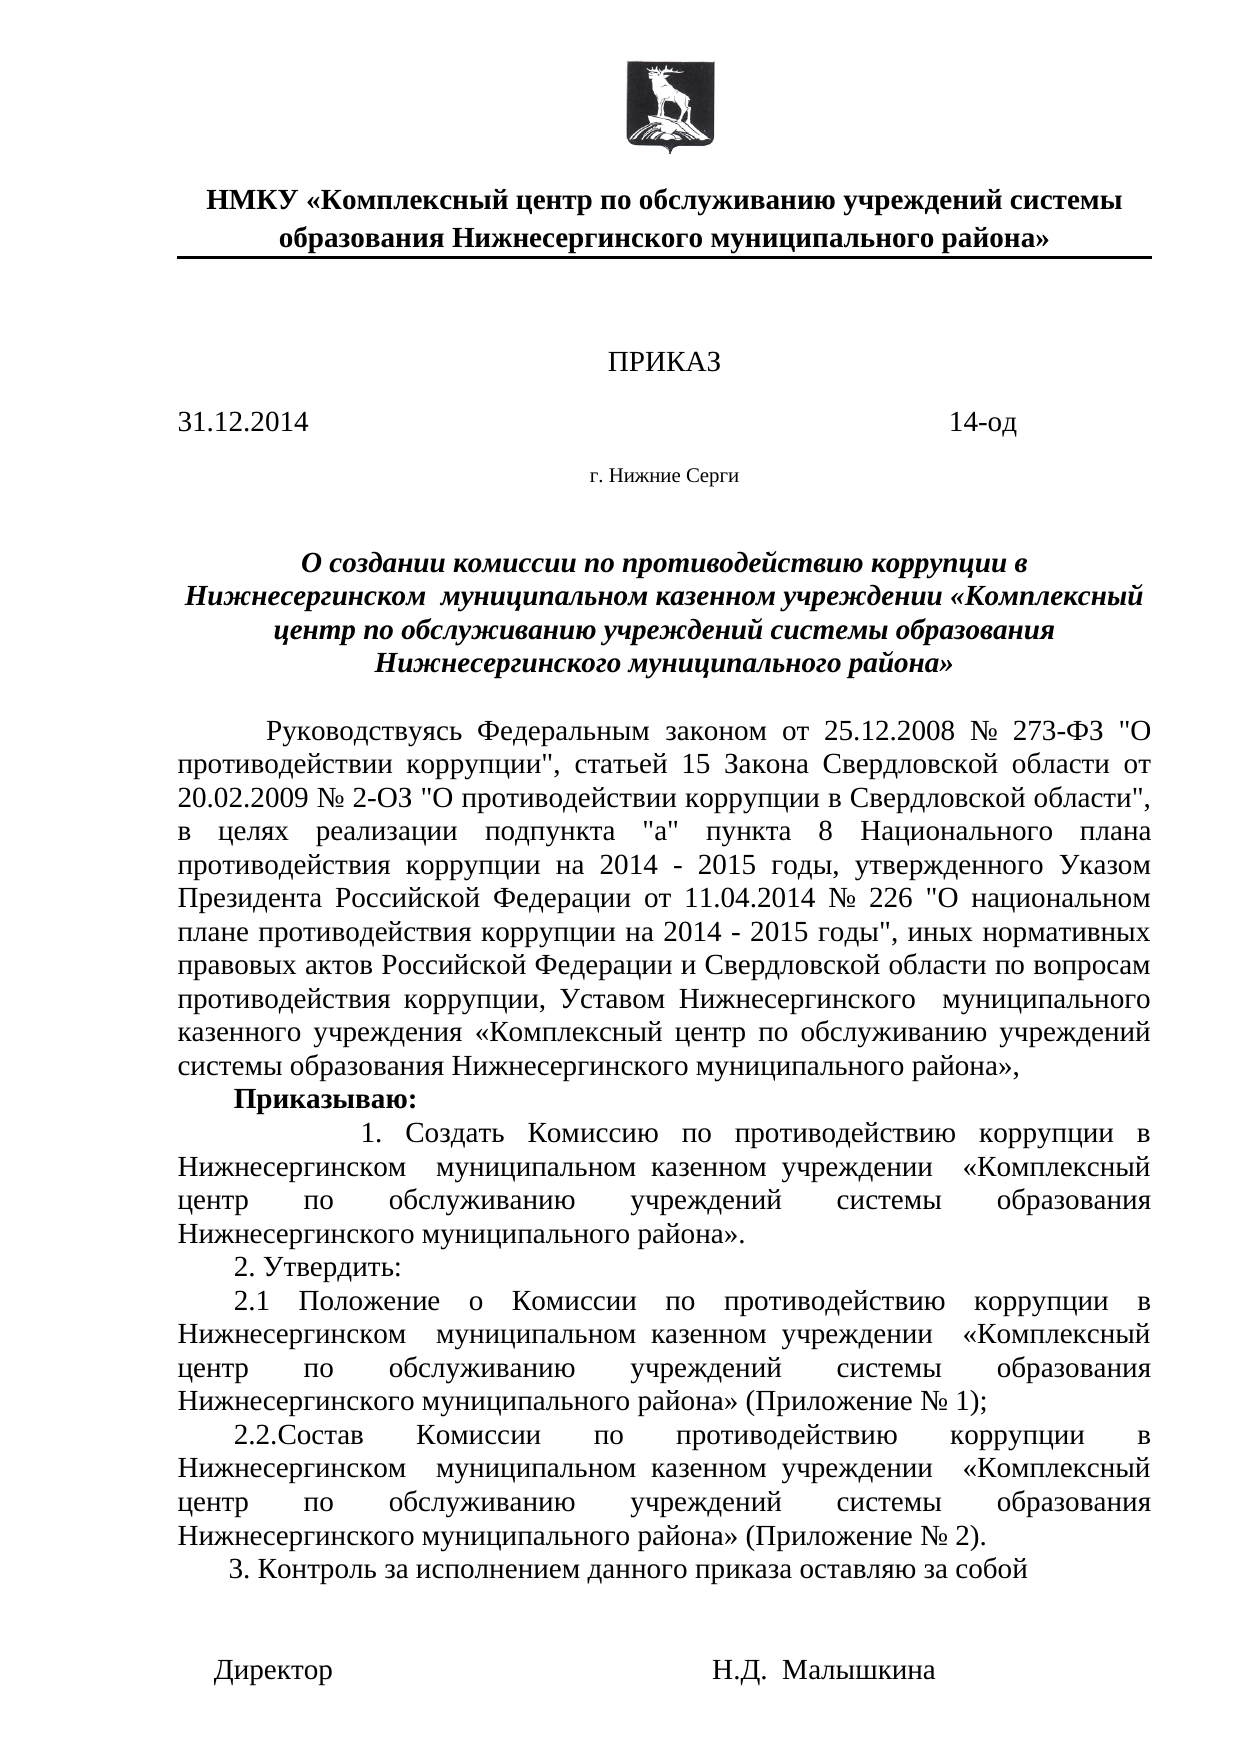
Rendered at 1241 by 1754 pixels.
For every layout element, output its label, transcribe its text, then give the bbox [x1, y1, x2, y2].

text Руководствуясь Федеральным законом от 25.12.2008 № 273-ФЗ "О противодействии коррупции", статьей 15 Закона Свердловской области от 20.02.2009 № 2-ОЗ "О противодействии коррупции в Свердловской области", в целях реализации подпункта "а" пункта 8 Национального плана противодействия коррупции на 2014 - 2015 годы, утвержденного Указом Президента Российской Федерации от 11.04.2014 № 226 "О национальном плане противодействия коррупции на 2014 - 2015 годы", иных нормативных правовых актов Российской Федерации и Свердловской области по вопросам противодействия коррупции, Уставом Нижнесергинского муниципального казенного учреждения «Комплексный центр по обслуживанию учреждений системы образования Нижнесергинского муниципального района», [177, 713, 1152, 1082]
picture [624, 59, 719, 156]
text ПРИКАЗ [177, 344, 1152, 378]
text 2. Утвердить: [177, 1249, 1152, 1283]
text 3. Контроль за исполнением данного приказа оставляю за собой [177, 1551, 1152, 1585]
text Директор Н.Д. Малышкина [177, 1652, 1152, 1685]
text НМКУ «Комплексный центр по обслуживанию учреждений системы образования Нижнесергинского муниципального района» [177, 182, 1152, 256]
text О создании комиссии по противодействию коррупции в Нижнесергинском муниципальном казенном учреждении «Комплексный центр по обслуживанию учреждений системы образования Нижнесергинского муниципального района» [177, 545, 1152, 679]
text 2.2.Состав Комиссии по противодействию коррупции в Нижнесергинском муниципальном казенном учреждении «Комплексный центр по обслуживанию учреждений системы образования Нижнесергинского муниципального района» (Приложение № 2). [177, 1417, 1152, 1551]
text 2.1 Положение о Комиссии по противодействию коррупции в Нижнесергинском муниципальном казенном учреждении «Комплексный центр по обслуживанию учреждений системы образования Нижнесергинского муниципального района» (Приложение № 1); [177, 1283, 1152, 1417]
text г. Нижние Серги [162, 463, 1152, 487]
text 31.12.2014 14-од [177, 404, 1152, 437]
text Приказываю: [177, 1082, 1152, 1115]
text 1. Создать Комиссию по противодействию коррупции в Нижнесергинском муниципальном казенном учреждении «Комплексный центр по обслуживанию учреждений системы образования Нижнесергинского муниципального района». [177, 1115, 1152, 1249]
